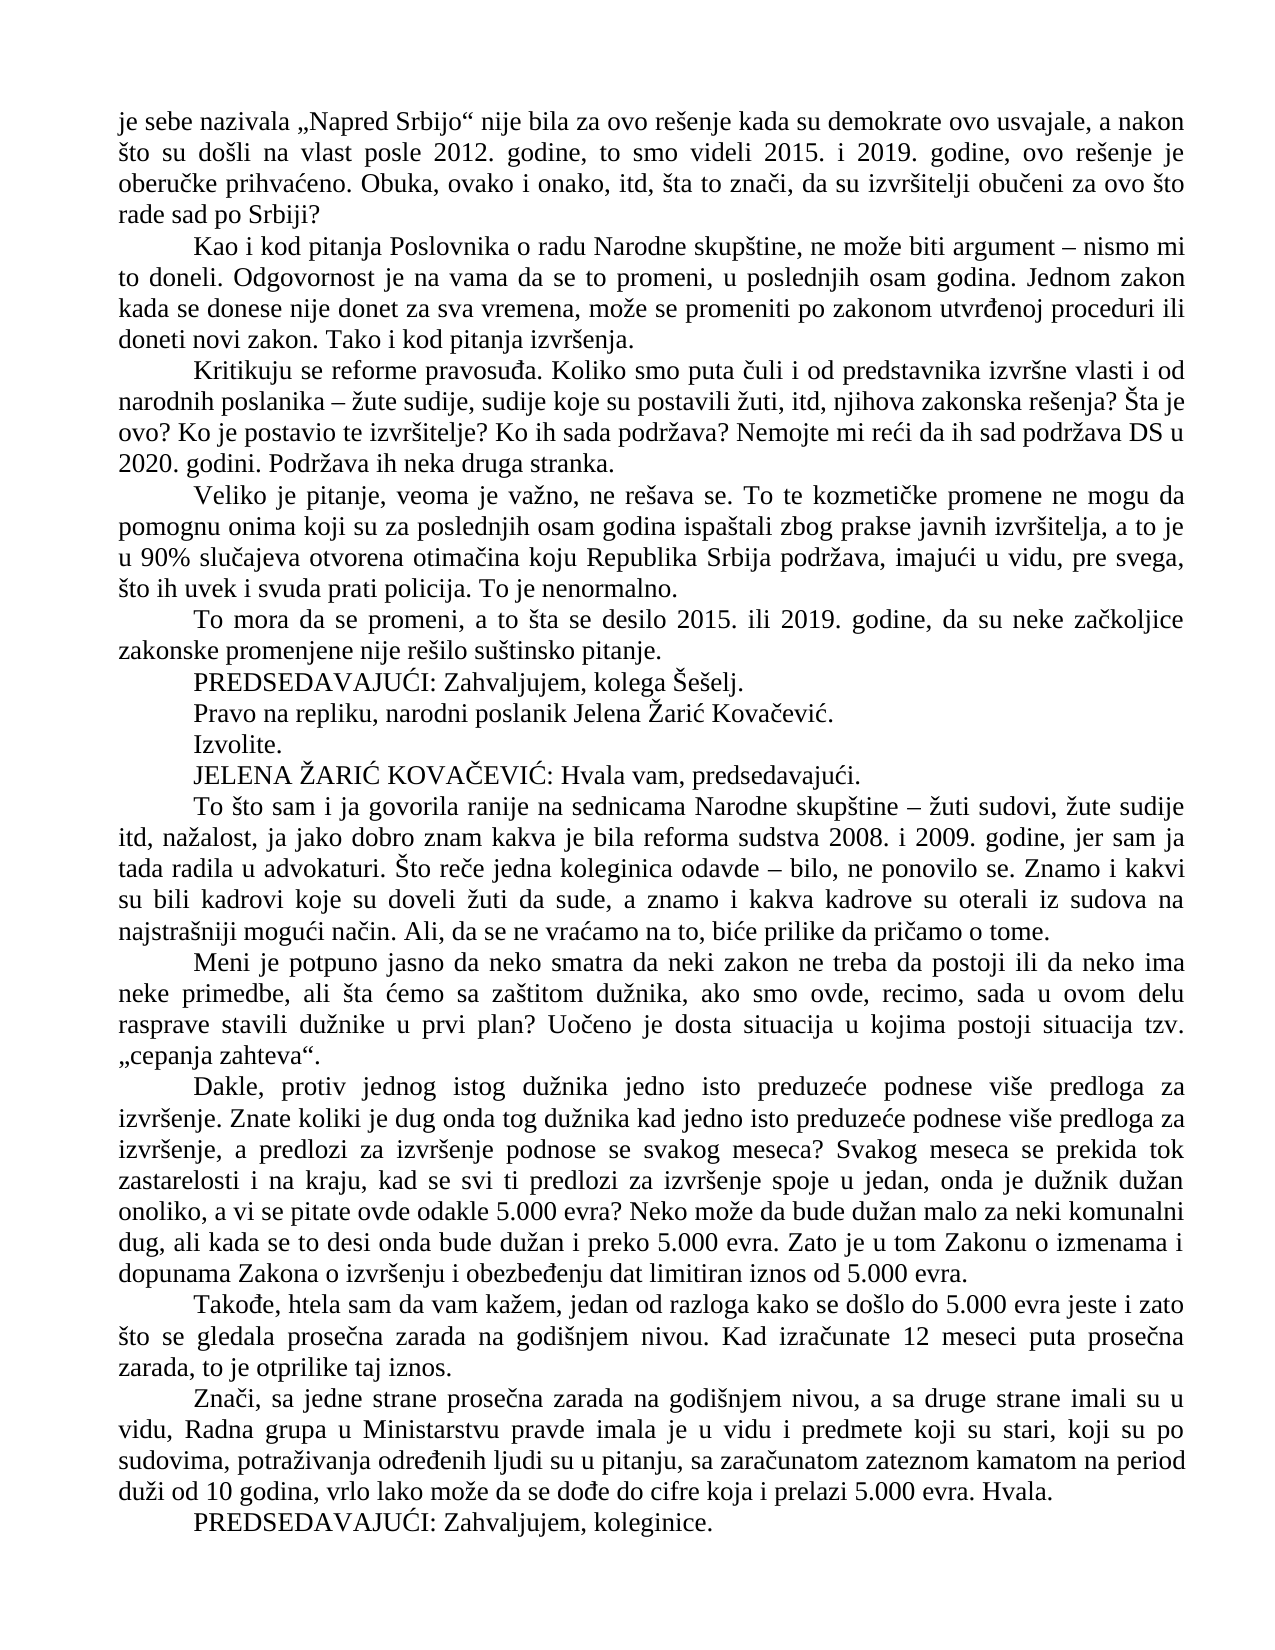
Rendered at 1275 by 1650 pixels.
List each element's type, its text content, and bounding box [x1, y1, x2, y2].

text To mora da se promeni, a to šta se desilo 2015. ili 2019. godine, da su neke začkoljice zakonske promenjene nije rešilo suštinsko pitanje. [118, 603, 1186, 666]
text Izvolite. [118, 728, 1186, 759]
text Veliko je pitanje, veoma je važno, ne rešava se. To te kozmetičke promene ne mogu da pomognu onima koji su za poslednjih osam godina ispaštali zbog prakse javnih izvršitelja, a to je u 90% slučajeva otvorena otimačina koju Republika Srbija podržava, imajući u vidu, pre svega, što ih uvek i svuda prati policija. To je nenormalno. [118, 479, 1186, 603]
text Znači, sa jedne strane prosečna zarada na godišnjem nivou, a sa druge strane imali su u vidu, Radna grupa u Ministarstvu pravde imala je u vidu i predmete koji su stari, koji su po sudovima, potraživanja određenih ljudi su u pitanju, sa zaračunatom zateznom kamatom na period duži od 10 godina, vrlo lako može da se dođe do cifre koja i prelazi 5.000 evra. Hvala. [118, 1382, 1186, 1507]
text JELENA ŽARIĆ KOVAČEVIĆ: Hvala vam, predsedavajući. [118, 759, 1186, 790]
text Pravo na repliku, narodni poslanik Jelena Žarić Kovačević. [118, 697, 1186, 728]
text PREDSEDAVAJUĆI: Zahvaljujem, koleginice. [118, 1507, 1186, 1538]
text Kao i kod pitanja Poslovnika o radu Narodne skupštine, ne može biti argument – nismo mi to doneli. Odgovornost je na vama da se to promeni, u poslednjih osam godina. Jednom zakon kada se donese nije donet za sva vremena, može se promeniti po zakonom utvrđenoj proceduri ili doneti novi zakon. Tako i kod pitanja izvršenja. [118, 229, 1186, 354]
text Meni je potpuno jasno da neko smatra da neki zakon ne treba da postoji ili da neko ima neke primedbe, ali šta ćemo sa zaštitom dužnika, ako smo ovde, recimo, sada u ovom delu rasprave stavili dužnike u prvi plan? Uočeno je dosta situacija u kojima postoji situacija tzv. „cepanja zahteva“. [118, 946, 1186, 1071]
text Takođe, htela sam da vam kažem, jedan od razloga kako se došlo do 5.000 evra jeste i zato što se gledala prosečna zarada na godišnjem nivou. Kad izračunate 12 meseci puta prosečna zarada, to je otprilike taj iznos. [118, 1288, 1186, 1382]
text Kritikuju se reforme pravosuđa. Koliko smo puta čuli i od predstavnika izvršne vlasti i od narodnih poslanika – žute sudije, sudije koje su postavili žuti, itd, njihova zakonska rešenja? Šta je ovo? Ko je postavio te izvršitelje? Ko ih sada podržava? Nemojte mi reći da ih sad podržava DS u 2020. godini. Podržava ih neka druga stranka. [118, 354, 1186, 479]
text To što sam i ja govorila ranije na sednicama Narodne skupštine – žuti sudovi, žute sudije itd, nažalost, ja jako dobro znam kakva je bila reforma sudstva 2008. i 2009. godine, jer sam ja tada radila u advokaturi. Što reče jedna koleginica odavde – bilo, ne ponovilo se. Znamo i kakvi su bili kadrovi koje su doveli žuti da sude, a znamo i kakva kadrove su oterali iz sudova na najstrašniji mogući način. Ali, da se ne vraćamo na to, biće prilike da pričamo o tome. [118, 790, 1186, 946]
text PREDSEDAVAJUĆI: Zahvaljujem, kolega Šešelj. [118, 666, 1186, 697]
text Dakle, protiv jednog istog dužnika jedno isto preduzeće podnese više predloga za izvršenje. Znate koliki je dug onda tog dužnika kad jedno isto preduzeće podnese više predloga za izvršenje, a predlozi za izvršenje podnose se svakog meseca? Svakog meseca se prekida tok zastarelosti i na kraju, kad se svi ti predlozi za izvršenje spoje u jedan, onda je dužnik dužan onoliko, a vi se pitate ovde odakle 5.000 evra? Neko može da bude dužan malo za neki komunalni dug, ali kada se to desi onda bude dužan i preko 5.000 evra. Zato je u tom Zakonu o izmenama i dopunama Zakona o izvršenju i obezbeđenju dat limitiran iznos od 5.000 evra. [118, 1071, 1186, 1288]
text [118, 105, 1186, 229]
